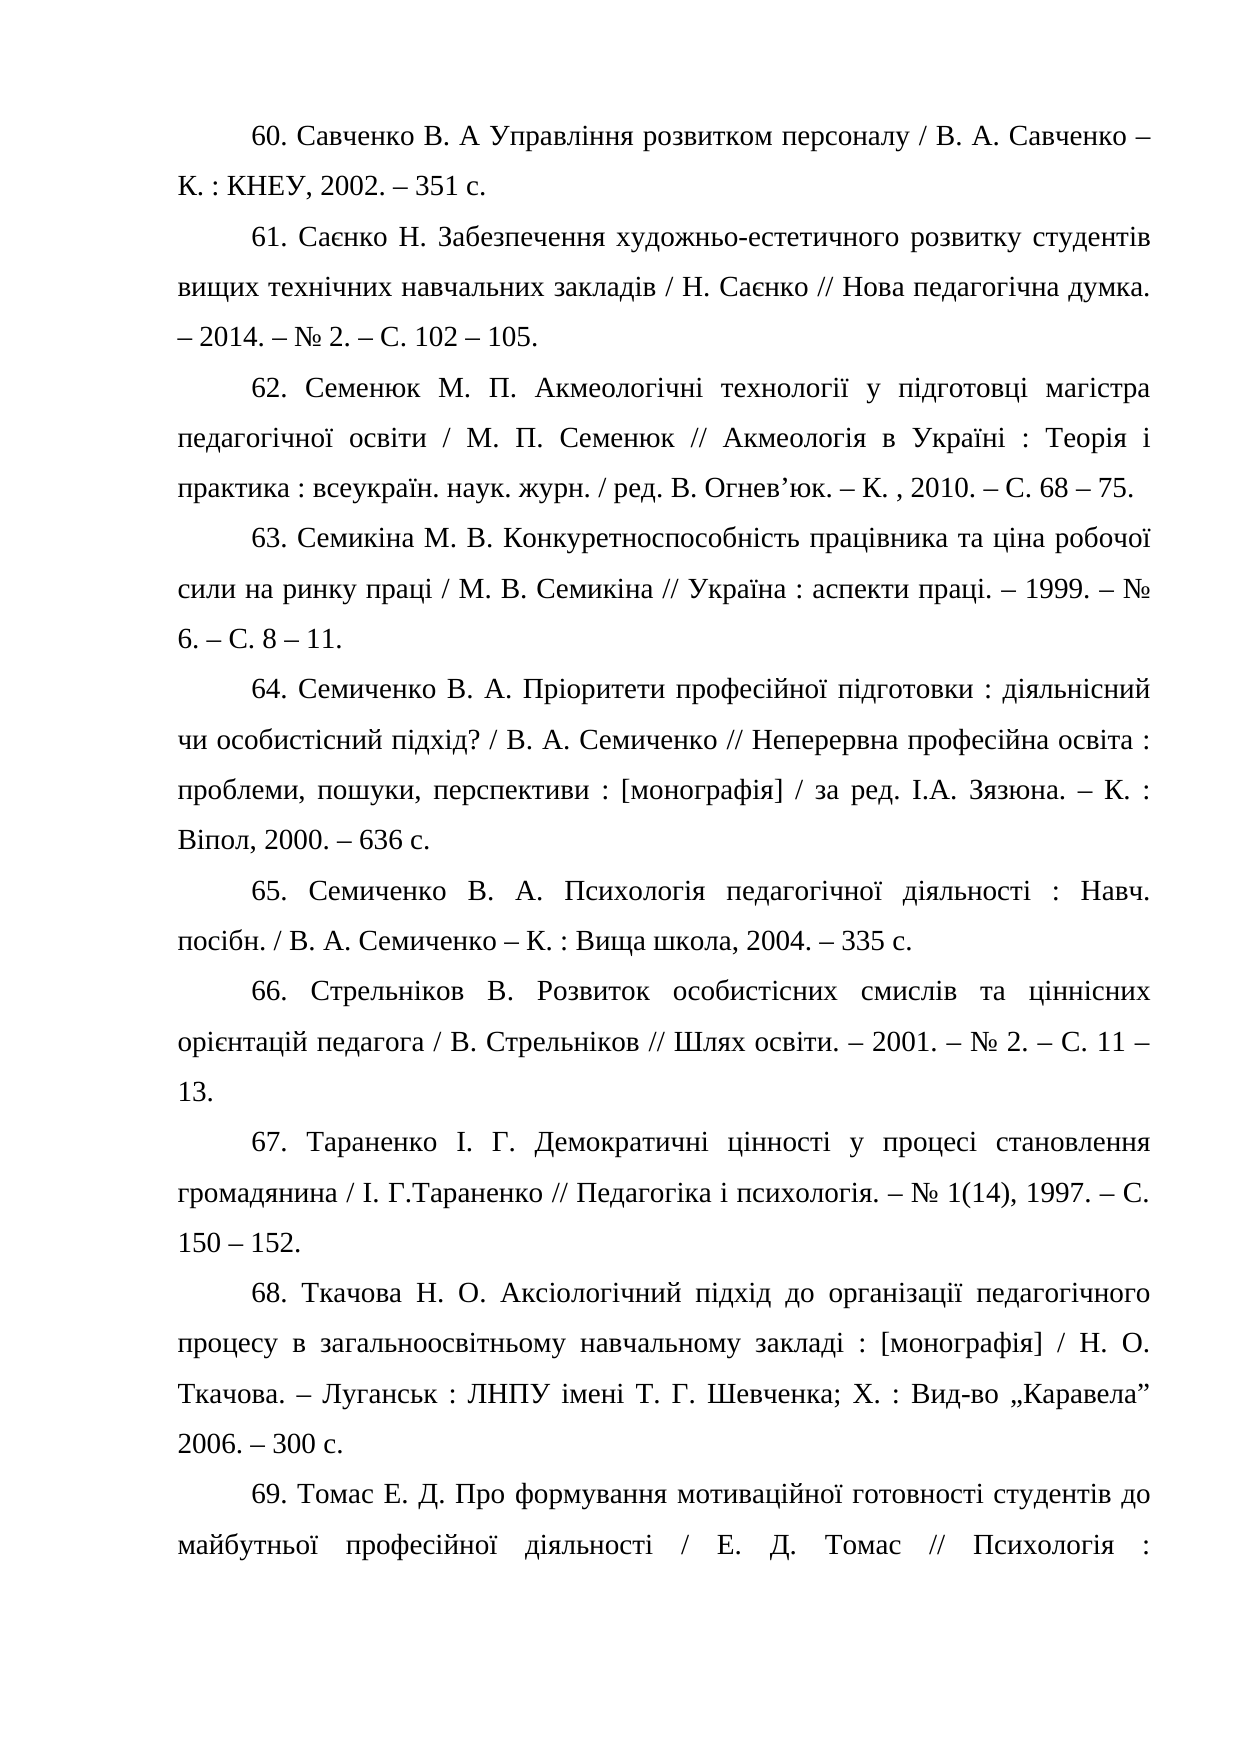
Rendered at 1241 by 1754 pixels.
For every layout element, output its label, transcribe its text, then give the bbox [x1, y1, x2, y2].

text 68. Ткачова Н. О. Аксіологічний підхід до організації педагогічного процесу в загальноосвітньому навчальному закладі : [монографія] / Н. О. Ткачова. – Луганськ : ЛНПУ імені Т. Г. Шевченка; Х. : Вид-во „Каравела” 2006. – 300 с. [177, 1275, 1152, 1460]
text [177, 1477, 1152, 1560]
text 62. Семенюк М. П. Акмеологічні технології у підготовці магістра педагогічної освіти / М. П. Семенюк // Акмеологія в Україні : Теорія і практика : всеукраїн. наук. журн. / ред. В. Огнев’юк. – К. , 2010. – С. 68 – 75. [177, 370, 1152, 504]
text 66. Стрельніков В. Розвиток особистісних смислів та ціннісних орієнтацій педагога / В. Стрельніков // Шлях освіти. – 2001. – № 2. – С. 11 – 13. [177, 973, 1152, 1108]
text 65. Семиченко В. А. Психологія педагогічної діяльності : Навч. посібн. / В. А. Семиченко – К. : Вища школа, 2004. – 335 с. [177, 873, 1152, 957]
text 61. Саєнко Н. Забезпечення художньо-естетичного розвитку студентів вищих технічних навчальних закладів / Н. Саєнко // Нова педагогічна думка. – 2014. – № 2. – С. 102 – 105. [177, 219, 1152, 353]
text 67. Тараненко І. Г. Демократичні цінності у процесі становлення громадянина / І. Г.Тараненко // Педагогіка і психологія. – № 1(14), 1997. – С. 150 – 152. [177, 1124, 1152, 1258]
text 60. Савченко В. А Управління розвитком персоналу / В. А. Савченко – К. : КНЕУ, 2002. – 351 с. [177, 118, 1152, 202]
text 64. Семиченко В. А. Пріоритети професійної підготовки : діяльнісний чи особистісний підхід? / В. А. Семиченко // Неперервна професійна освіта : проблеми, пошуки, перспективи : [монографія] / за ред. І.А. Зязюна. – К. : Віпол, 2000. – 636 с. [177, 672, 1152, 856]
text 63. Семикіна М. В. Конкуретноспособність працівника та ціна робочої сили на ринку праці / М. В. Семикіна // Україна : аспекти праці. – 1999. – № 6. – С. 8 – 11. [177, 521, 1152, 655]
